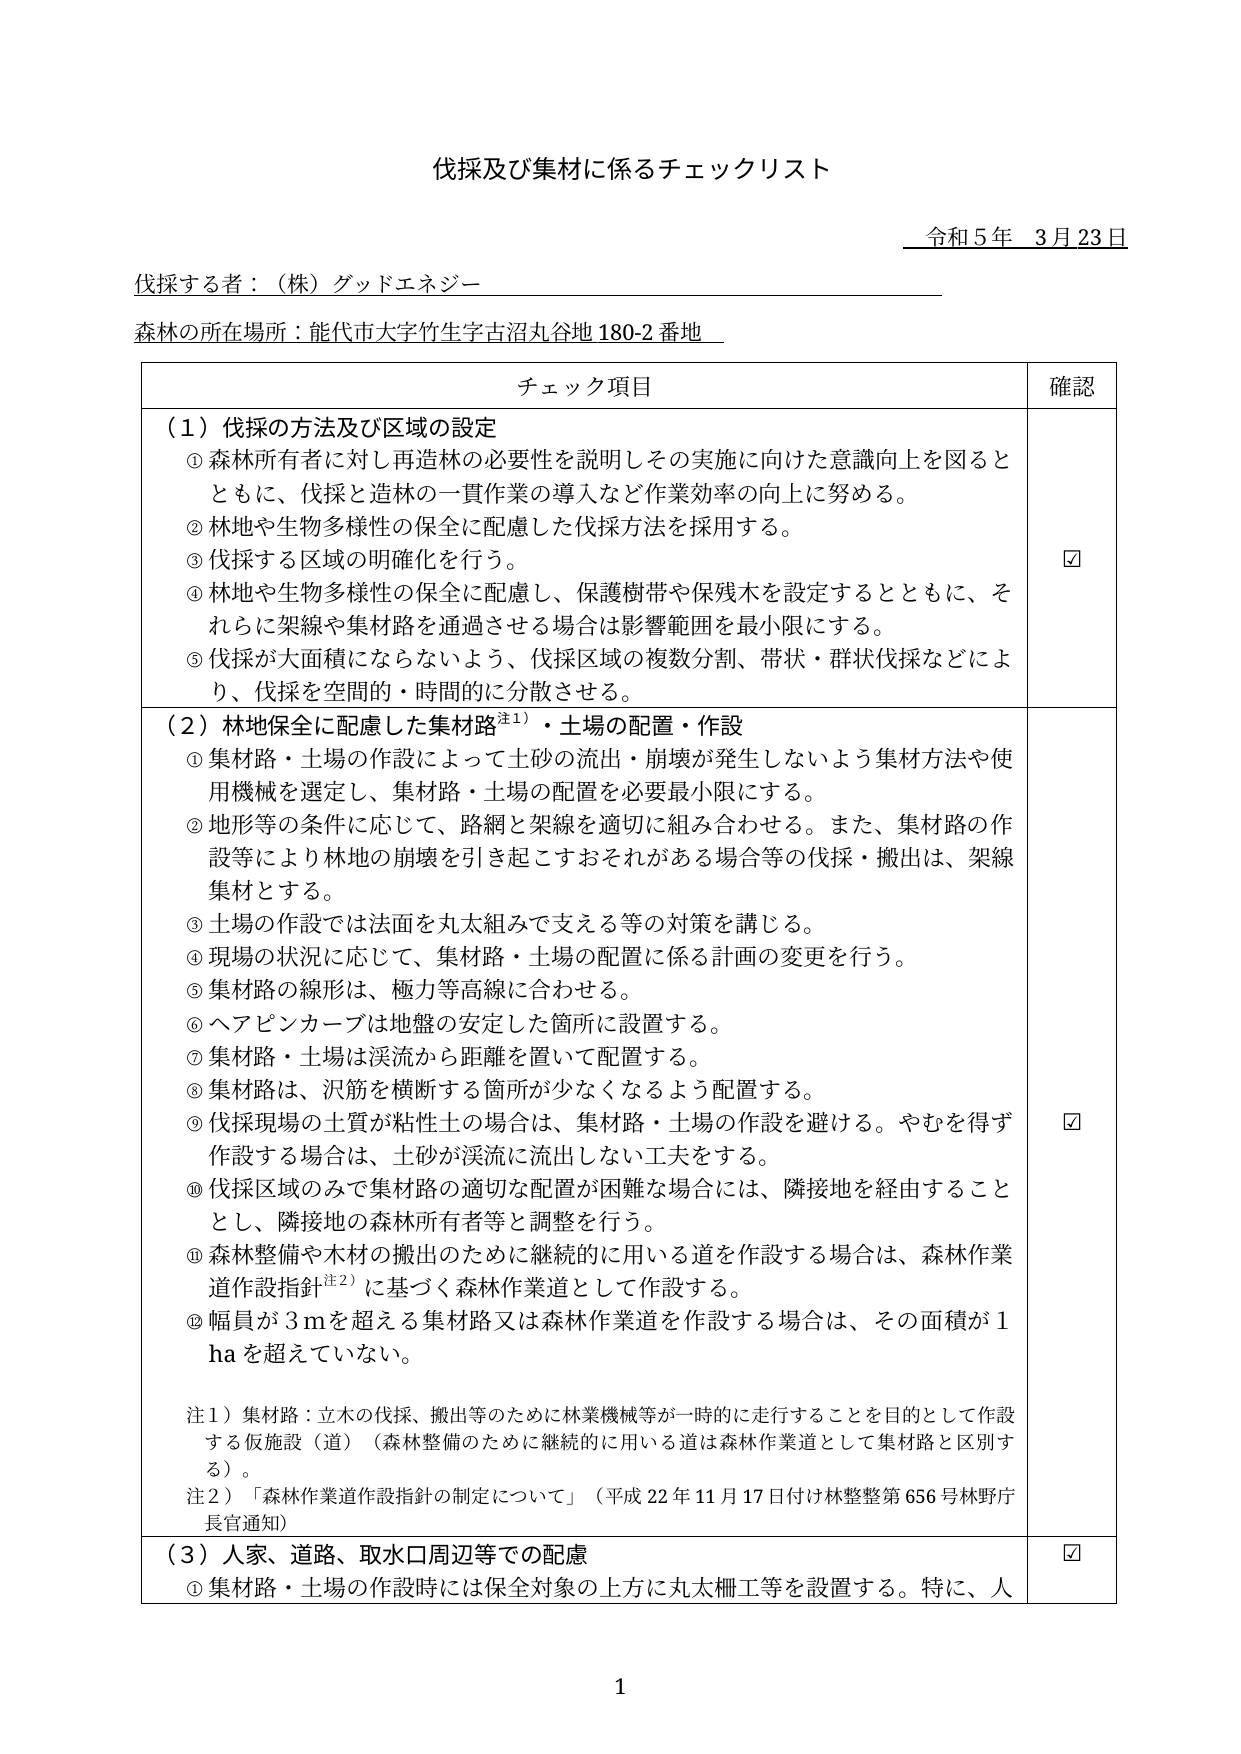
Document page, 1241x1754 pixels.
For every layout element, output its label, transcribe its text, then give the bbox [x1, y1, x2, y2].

text 伐採する者：（株）グッドエネジー [112, 268, 1128, 299]
table_cell （１）伐採の方法及び区域の設定 ①森林所有者に対し再造林の必要性を説明しその実施に向けた意識向上を図るとともに、伐採と造林の一貫作業の導入など作業効率の向上に努める。 ②林地や生物多様性の保全に配慮した伐採方法を採用する。 ③伐採する区域の明確化を行う。 ④林地や生物多様性の保全に配慮し、保護樹帯や保残木を設定するとともに、それらに架線や集材路を通過させる場合は影響範囲を最小限にする。 ⑤伐採が大面積にならないよう、伐採区域の複数分割、帯状・群状伐採などにより、伐採を空間的・時間的に分散させる。 [142, 409, 1027, 707]
table_header 確認 [1028, 363, 1116, 408]
table_cell ☑ [1028, 708, 1116, 1536]
text 令和５年 3月23日 [112, 220, 1128, 252]
text 森林の所在場所：能代市大字竹生字古沼丸谷地180-2番地 [112, 315, 1128, 346]
table_header チェック項目 [142, 363, 1027, 408]
table_cell ☑ [1028, 1537, 1116, 1603]
table_cell （２）林地保全に配慮した集材路注１）・土場の配置・作設 ①集材路・土場の作設によって土砂の流出・崩壊が発生しないよう集材方法や使用機械を選定し、集材路・土場の配置を必要最小限にする。 ②地形等の条件に応じて、路網と架線を適切に組み合わせる。また、集材路の作設等により林地の崩壊を引き起こすおそれがある場合等の伐採・搬出は、架線集材とする。 ③土場の作設では法面を丸太組みで支える等の対策を講じる。 ④現場の状況に応じて、集材路・土場の配置に係る計画の変更を行う。 ⑤集材路の線形は、極力等高線に合わせる。 ⑥ヘアピンカーブは地盤の安定した箇所に設置する。 ⑦集材路・土場は渓流から距離を置いて配置する。 ⑧集材路は、沢筋を横断する箇所が少なくなるよう配置する。 ⑨伐採現場の土質が粘性土の場合は、集材路・土場の作設を避ける。やむを得ず作設する場合は、土砂が渓流に流出しない工夫をする。 ⑩伐採区域のみで集材路の適切な配置が困難な場合には、隣接地を経由することとし、隣接地の森林所有者等と調整を行う。 ⑪森林整備や木材の搬出のために継続的に用いる道を作設する場合は、森林作業道作設指針注２）に基づく森林作業道として作設する。 ⑫幅員が３ｍを超える集材路又は森林作業道を作設する場合は、その面積が１haを超えていない。 注１）集材路：立木の伐採、搬出等のために林業機械等が一時的に走行することを目的として作設する仮施設（道）（森林整備のために継続的に用いる道は森林作業道として集材路と区別する）。 注２）「森林作業道作設指針の制定について」（平成22年11月17日付け林整整第656号林野庁長官通知） [142, 708, 1027, 1536]
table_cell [142, 1537, 1027, 1603]
table_cell ☑ [1028, 409, 1116, 707]
text 伐採及び集材に係るチェックリスト [112, 150, 1128, 186]
